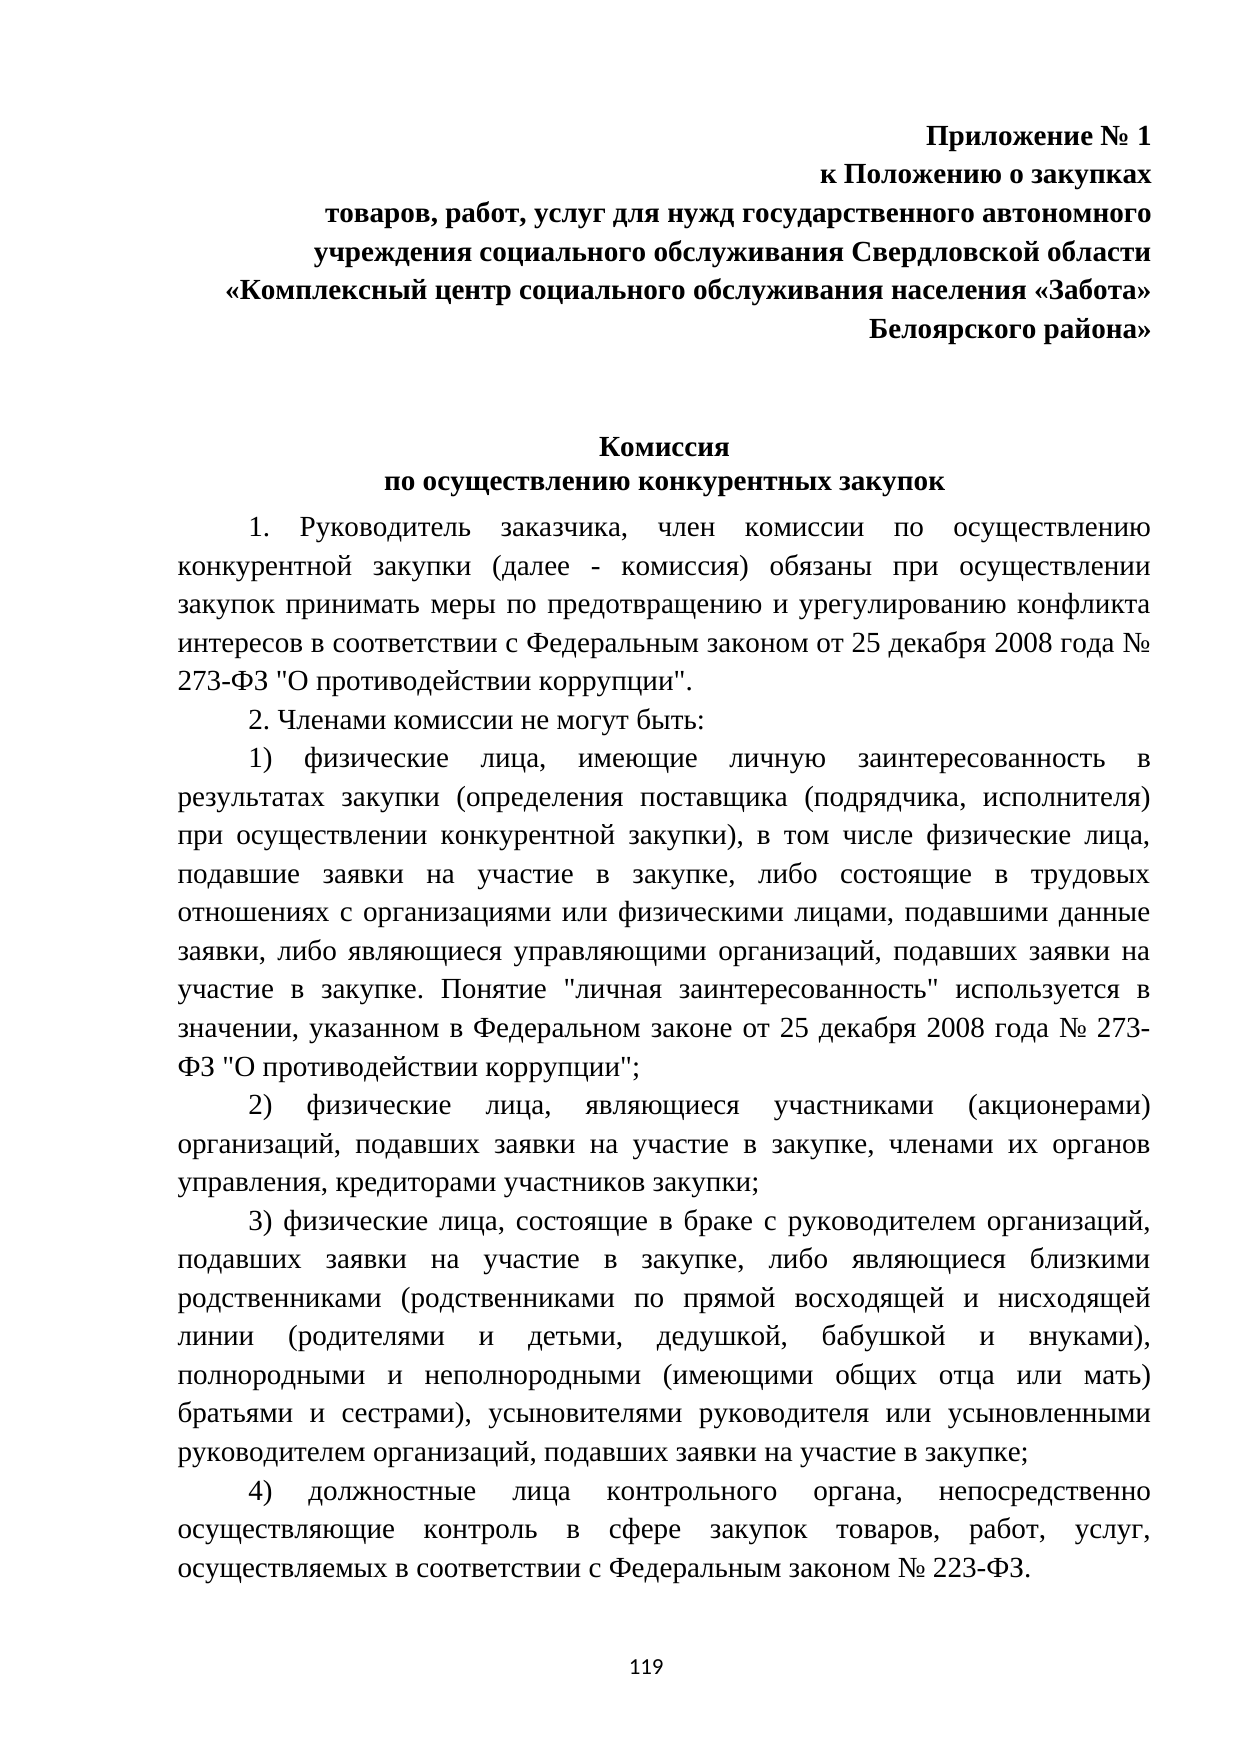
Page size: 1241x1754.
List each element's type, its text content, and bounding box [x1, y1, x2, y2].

text 4) должностные лица контрольного органа, непосредственно осуществляющие контроль в сфере закупок товаров, работ, услуг, осуществляемых в соответствии с Федеральным законом № 223-ФЗ. [177, 1473, 1152, 1583]
text Приложение № 1 к Положению о закупках товаров, работ, услуг для нужд государственного автономного учреждения социального обслуживания Свердловской области «Комплексный центр социального обслуживания населения «Забота» Белоярского района» [177, 118, 1152, 344]
text 1) физические лица, имеющие личную заинтересованность в результатах закупки (определения поставщика (подрядчика, исполнителя) при осуществлении конкурентной закупки), в том числе физические лица, подавшие заявки на участие в закупке, либо состоящие в трудовых отношениях с организациями или физическими лицами, подавшими данные заявки, либо являющиеся управляющими организаций, подавших заявки на участие в закупке. Понятие "личная заинтересованность" используется в значении, указанном в Федеральном законе от 25 декабря 2008 года № 273-ФЗ "О противодействии коррупции"; [177, 740, 1152, 1082]
text 3) физические лица, состоящие в браке с руководителем организаций, подавших заявки на участие в закупке, либо являющиеся близкими родственниками (родственниками по прямой восходящей и нисходящей линии (родителями и детьми, дедушкой, бабушкой и внуками), полнородными и неполнородными (имеющими общих отца или мать) братьями и сестрами), усыновителями руководителя или усыновленными руководителем организаций, подавших заявки на участие в закупке; [177, 1203, 1152, 1468]
text 1. Руководитель заказчика, член комиссии по осуществлению конкурентной закупки (далее - комиссия) обязаны при осуществлении закупок принимать меры по предотвращению и урегулированию конфликта интересов в соответствии с Федеральным законом от 25 декабря 2008 года № 273-ФЗ "О противодействии коррупции". [177, 509, 1152, 697]
subtitle Комиссия по осуществлению конкурентных закупок [177, 429, 1152, 497]
text 2. Членами комиссии не могут быть: [177, 702, 1152, 735]
text 2) физические лица, являющиеся участниками (акционерами) организаций, подавших заявки на участие в закупке, членами их органов управления, кредиторами участников закупки; [177, 1087, 1152, 1198]
